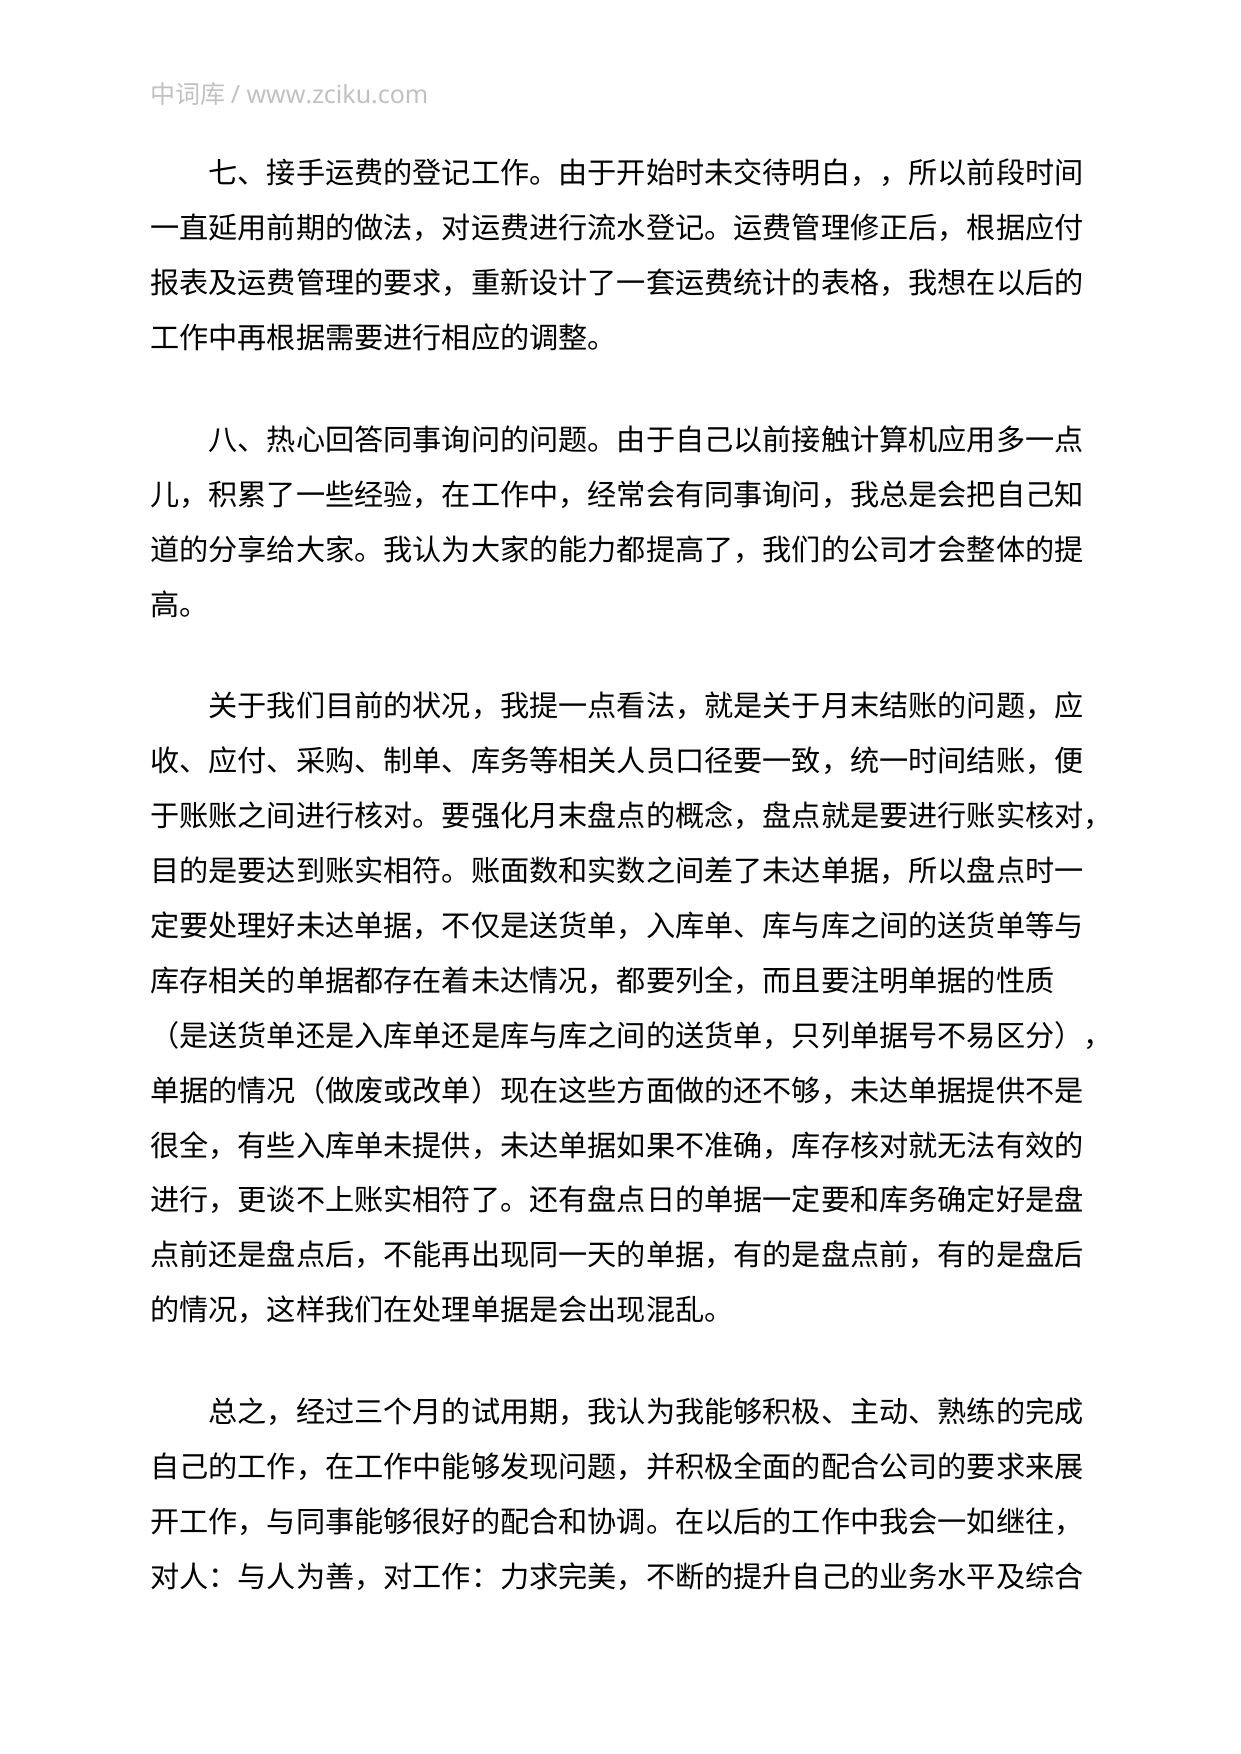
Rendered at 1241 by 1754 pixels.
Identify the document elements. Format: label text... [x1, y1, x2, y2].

text 七、接手运费的登记工作。由于开始时未交待明白，，所以前段时间一直延用前期的做法，对运费进行流水登记。运费管理修正后，根据应付报表及运费管理的要求，重新设计了一套运费统计的表格，我想在以后的工作中再根据需要进行相应的调整。 [150, 150, 1090, 357]
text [150, 1388, 1090, 1596]
text 八、热心回答同事询问的问题。由于自己以前接触计算机应用多一点儿，积累了一些经验，在工作中，经常会有同事询问，我总是会把自己知道的分享给大家。我认为大家的能力都提高了，我们的公司才会整体的提高。 [150, 416, 1090, 623]
text 关于我们目前的状况，我提一点看法，就是关于月末结账的问题，应收、应付、采购、制单、库务等相关人员口径要一致，统一时间结账，便于账账之间进行核对。要强化月末盘点的概念，盘点就是要进行账实核对，目的是要达到账实相符。账面数和实数之间差了未达单据，所以盘点时一定要处理好未达单据，不仅是送货单，入库单、库与库之间的送货单等与库存相关的单据都存在着未达情况，都要列全，而且要注明单据的性质（是送货单还是入库单还是库与库之间的送货单，只列单据号不易区分），单据的情况（做废或改单）现在这些方面做的还不够，未达单据提供不是很全，有些入库单未提供，未达单据如果不准确，库存核对就无法有效的进行，更谈不上账实相符了。还有盘点日的单据一定要和库务确定好是盘点前还是盘点后，不能再出现同一天的单据，有的是盘点前，有的是盘后的情况，这样我们在处理单据是会出现混乱。 [150, 683, 1090, 1329]
